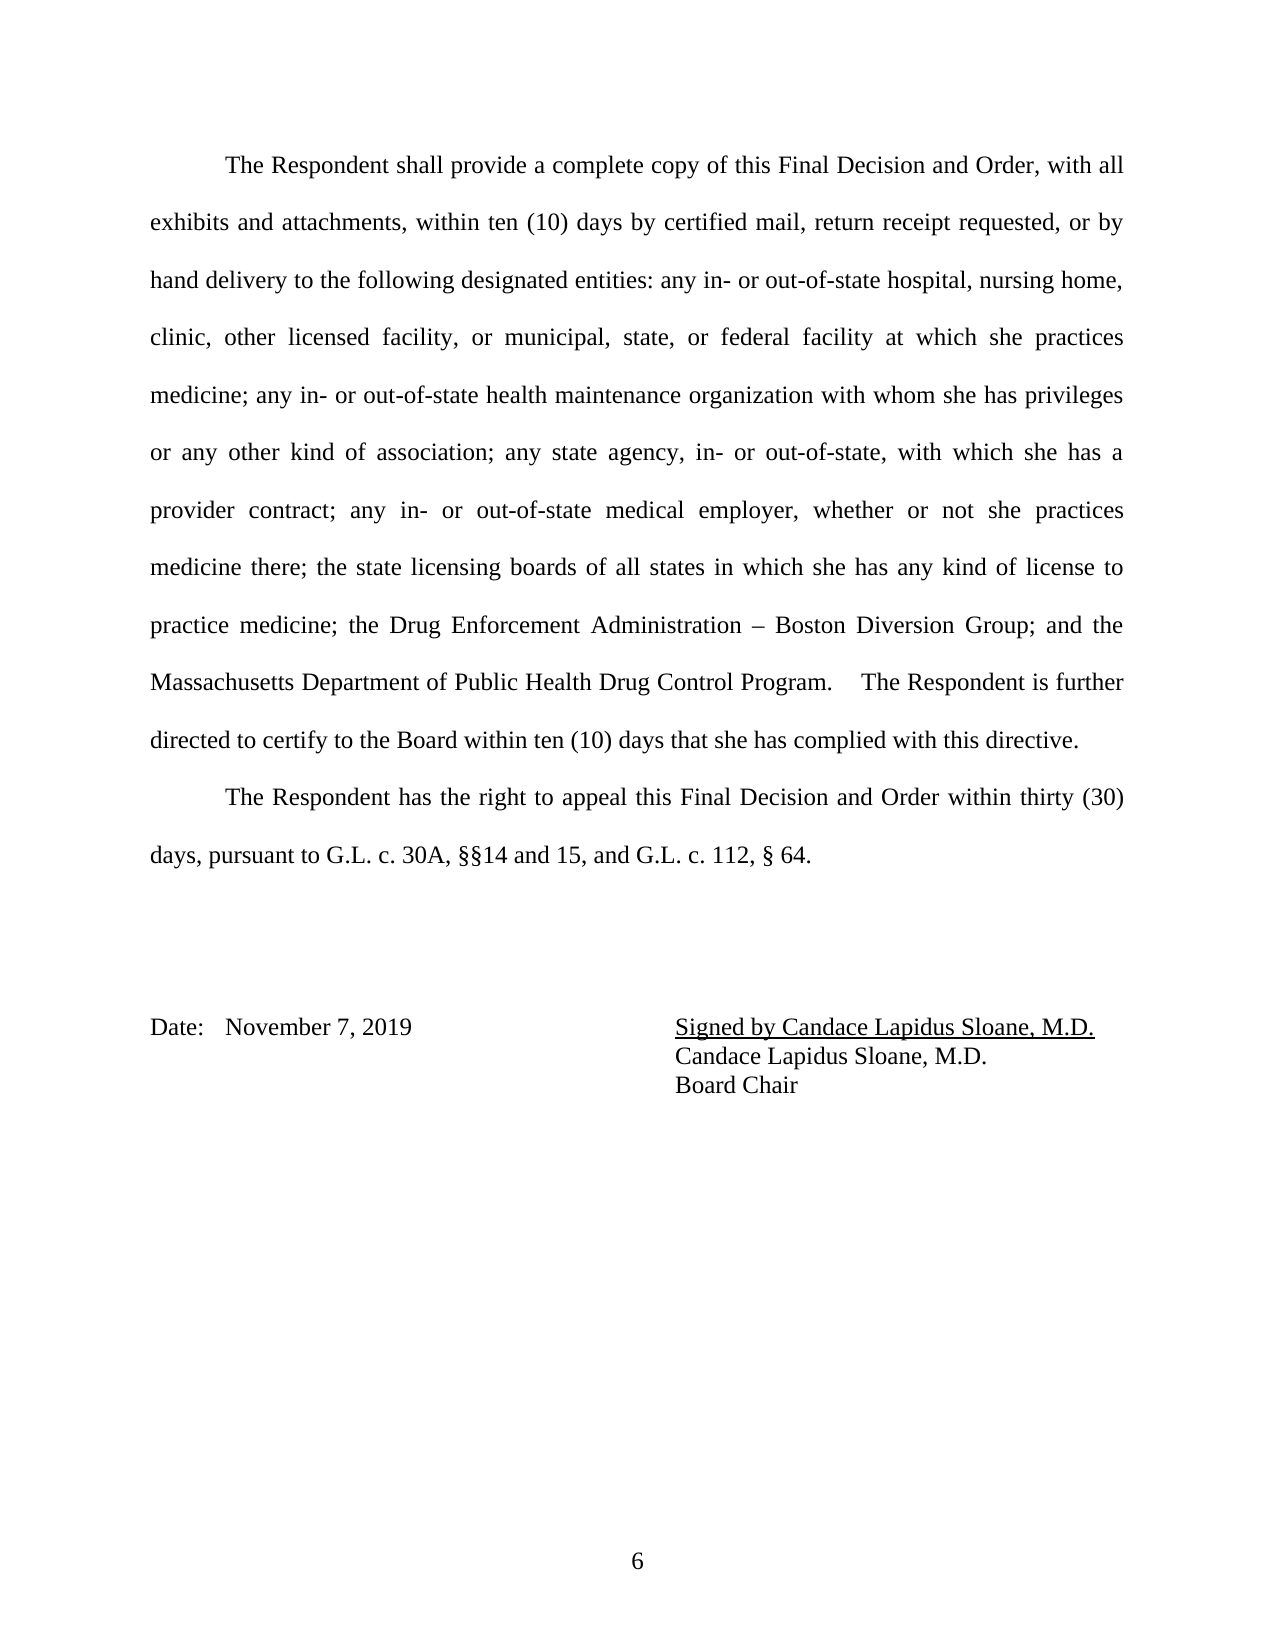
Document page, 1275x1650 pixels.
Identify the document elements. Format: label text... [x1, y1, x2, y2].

text Board Chair [150, 1070, 1125, 1099]
text The Respondent has the right to appeal this Final Decision and Order within thirty (30) days, pursuant to G.L. c. 30A, §§14 and 15, and G.L. c. 112, § 64. [150, 782, 1125, 869]
text Candace Lapidus Sloane, M.D. [150, 1041, 1125, 1070]
text Date: November 7, 2019 ned by Candace Lapidus Sloane, M.D. [150, 1012, 1125, 1041]
text The Respondent shall provide a complete copy of this Final Decision and Order, with all exhibits and attachments, within ten (10) days by certified mail, return receipt requested, or by hand delivery to the following designated entities: any in- or out-of-state hospital, nursing home, clinic, other licensed facility, or municipal, state, or federal facility at which she practices medicine; any in- or out-of-state health maintenance organization with whom she has privileges or any other kind of association; any state agency, in- or out-of-state, with which she has a provider contract; any in- or out-of-state medical employer, whether or not she practices medicine there; the state licensing boards of all states in which she has any kind of license to practice medicine; the Drug Enforcement Administration – Boston Diversion Group; and the Massachusetts Department of Public Health Drug Control Program. The Respondent is further directed to certify to the Board within ten (10) days that he has complied with this directive. [150, 150, 1125, 754]
